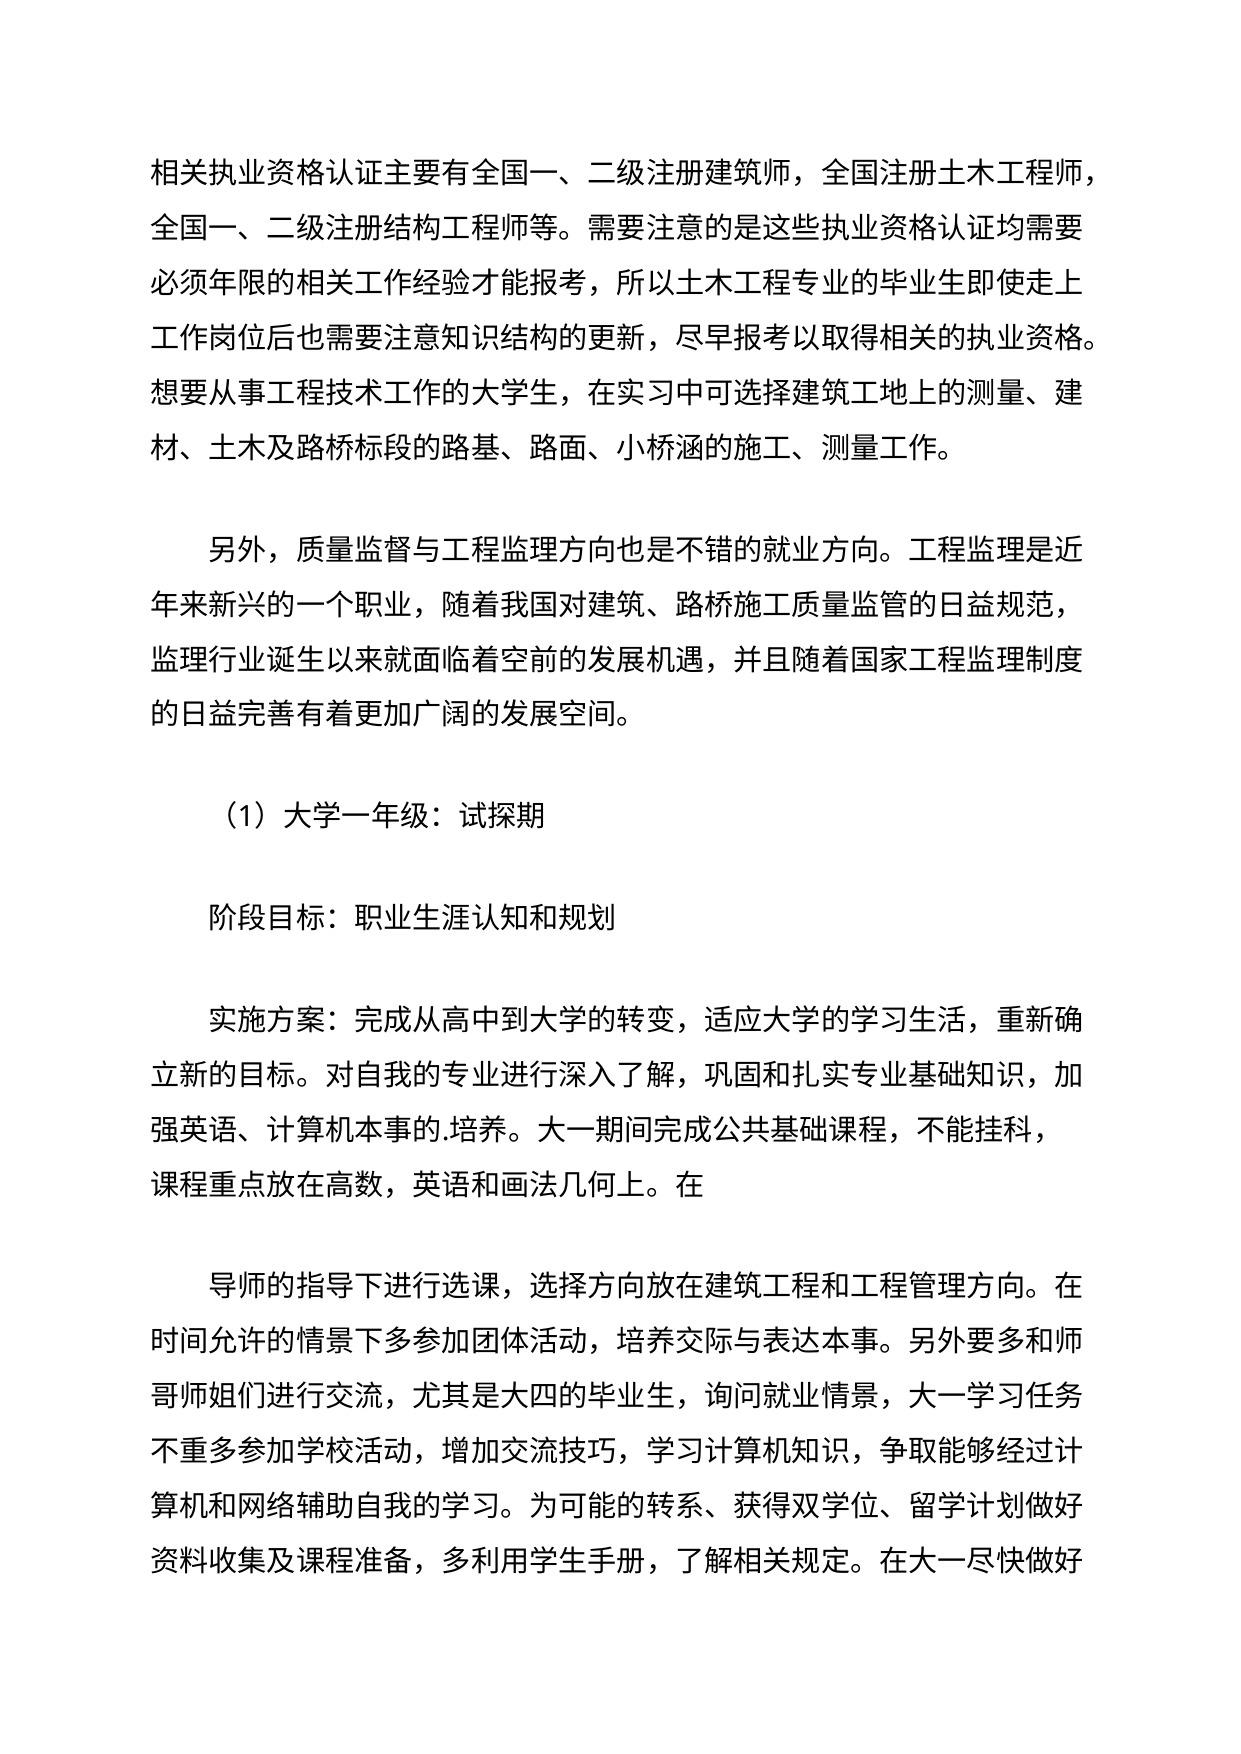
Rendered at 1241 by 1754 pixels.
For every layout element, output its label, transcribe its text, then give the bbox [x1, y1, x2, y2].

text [150, 1263, 1090, 1580]
text 实施方案：完成从高中到大学的转变，适应大学的学习生活，重新确立新的目标。对自我的专业进行深入了解，巩固和扎实专业基础知识，加强英语、计算机本事的.培养。大一期间完成公共基础课程，不能挂科，课程重点放在高数，英语和画法几何上。在 [150, 996, 1090, 1203]
text 另外，质量监督与工程监理方向也是不错的就业方向。工程监理是近年来新兴的一个职业，随着我国对建筑、路桥施工质量监管的日益规范，监理行业诞生以来就面临着空前的发展机遇，并且随着国家工程监理制度的日益完善有着更加广阔的发展空间。 [150, 526, 1090, 733]
text 阶段目标：职业生涯认知和规划 [150, 895, 1090, 937]
text （1）大学一年级：试探期 [150, 793, 1090, 835]
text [150, 150, 1090, 467]
